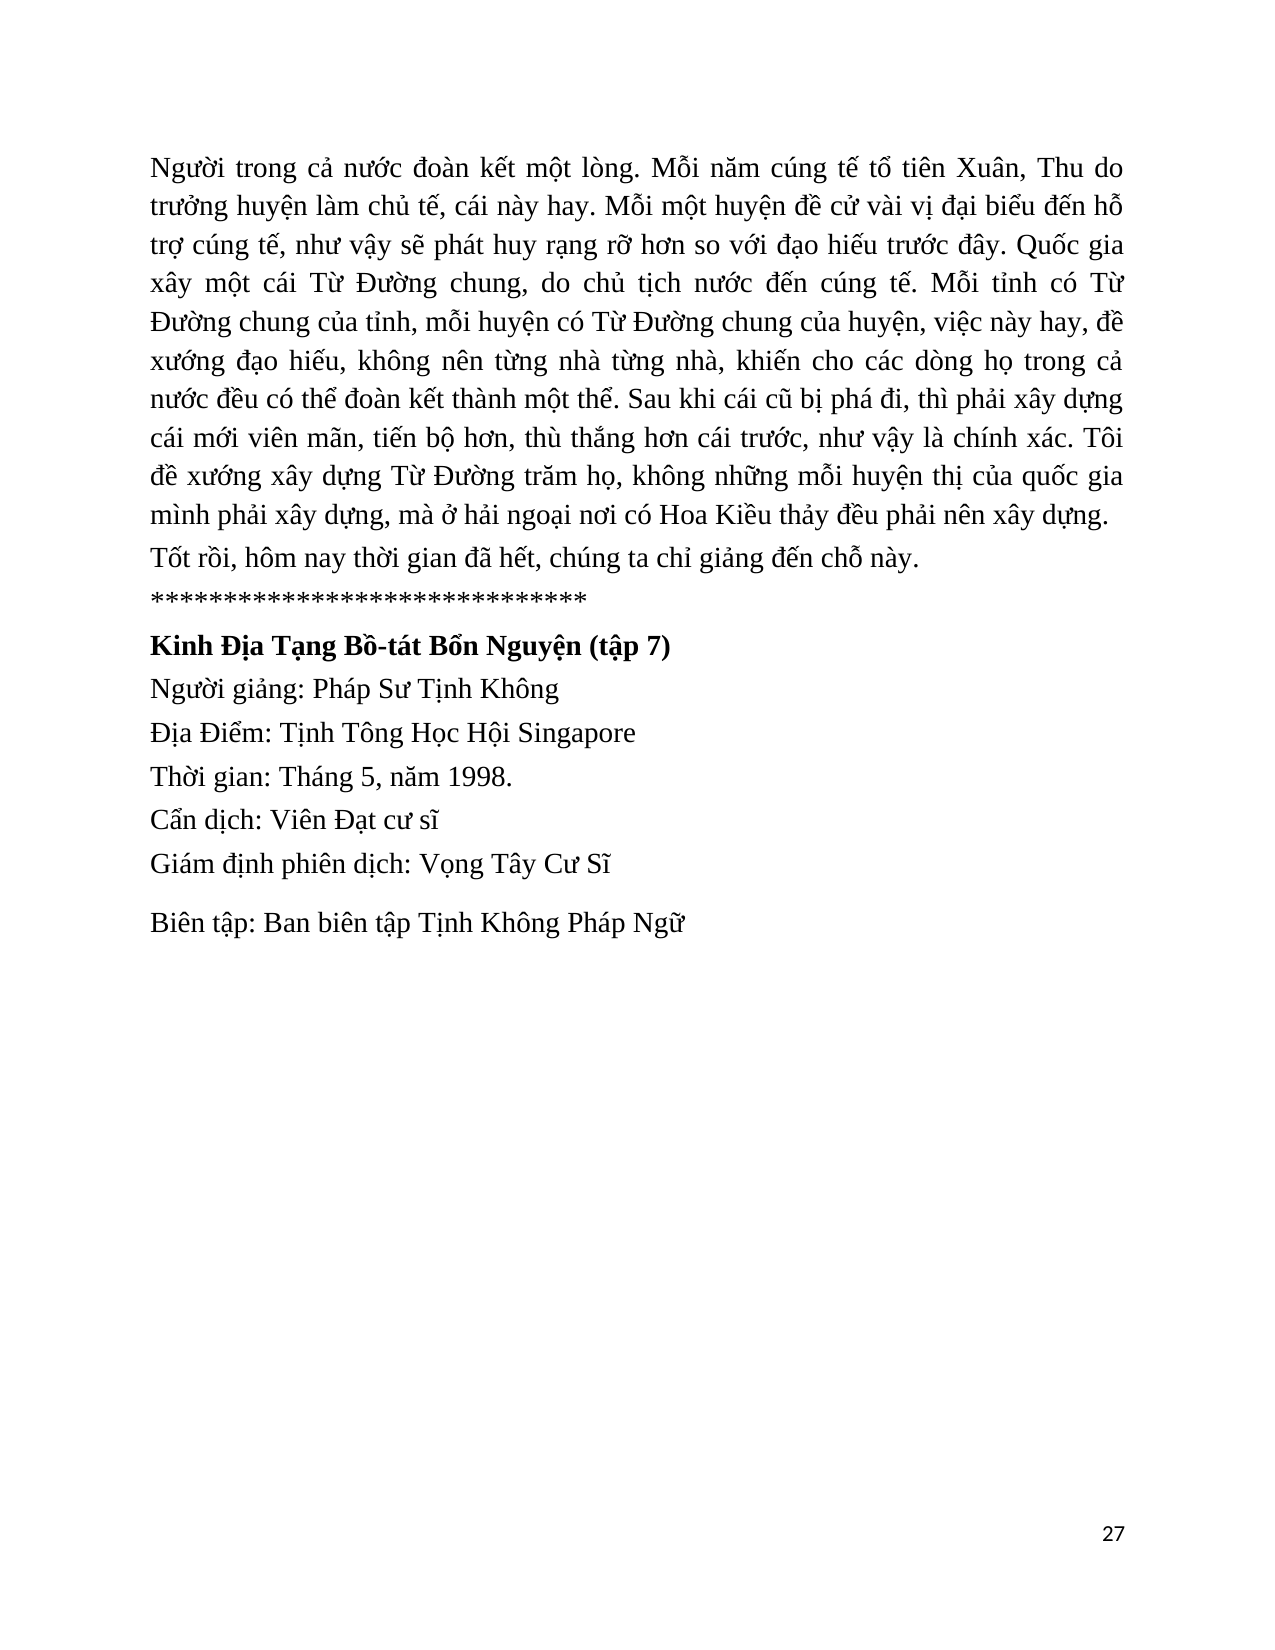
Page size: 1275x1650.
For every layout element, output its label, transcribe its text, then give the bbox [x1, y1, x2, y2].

text Địa Điểm: Tịnh Tông Học Hội Singapore [150, 715, 1125, 749]
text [150, 150, 1125, 530]
text Thời gian: Tháng 5, năm 1998. [150, 759, 1125, 792]
text Cẩn dịch: Viên Đạt cư sĩ [150, 802, 1125, 836]
text Tốt rồi, hôm nay thời gian đã hết, chúng ta chỉ giảng đến chỗ này. [150, 541, 1125, 574]
text Kinh Địa Tạng Bồ-tát Bổn Nguyện (tập 7) [150, 628, 1125, 661]
text Giám định phiên dịch: Vọng Tây Cư Sĩ [150, 846, 1125, 879]
text ****************************** [150, 584, 1125, 618]
text Biên tập: Ban biên tập Tịnh Không Pháp Ngữ [150, 905, 1125, 939]
text Người giảng: Pháp Sư Tịnh Không [150, 671, 1125, 705]
